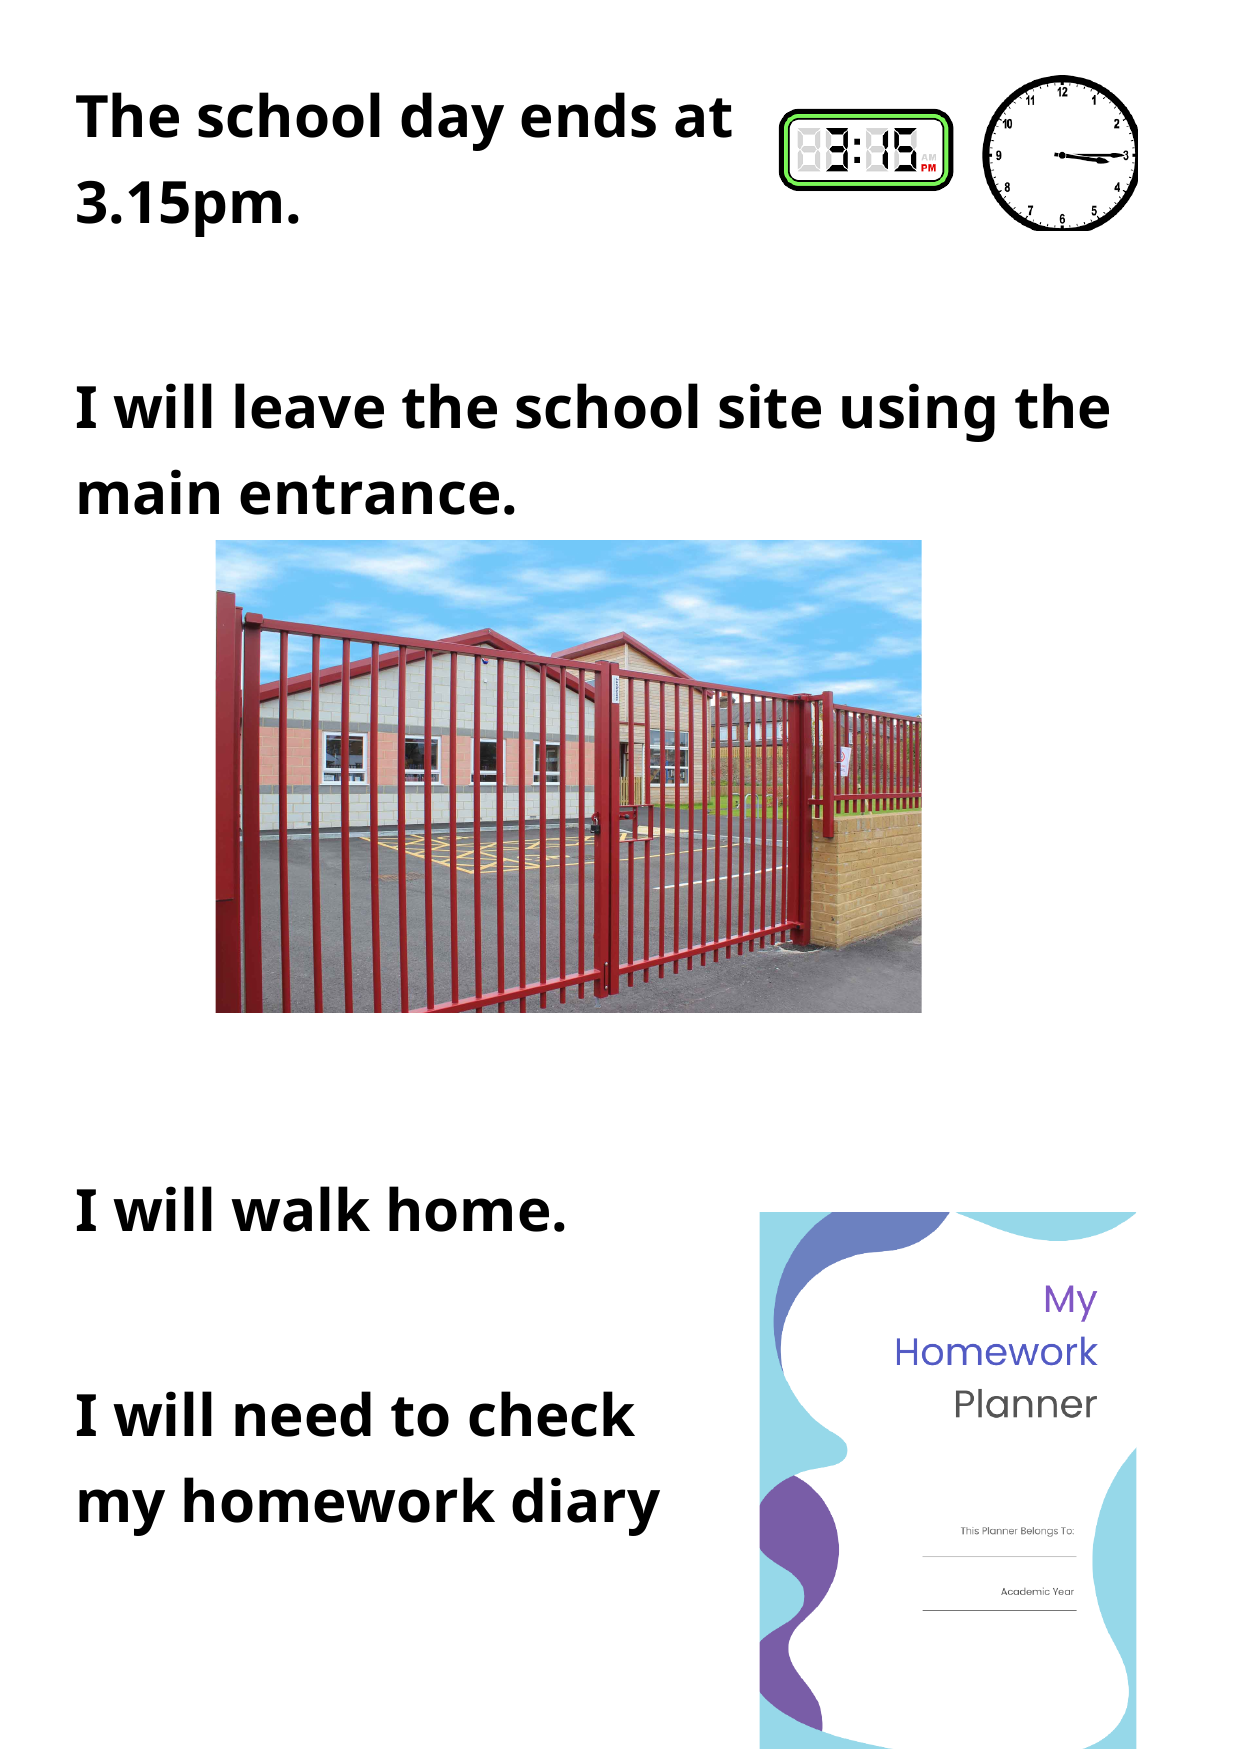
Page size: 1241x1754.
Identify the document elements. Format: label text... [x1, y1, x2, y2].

text I will walk home. [75, 878, 1165, 958]
text I will need to check my homework diary when I get home and complete my homework. [75, 1083, 1165, 1506]
text I will leave the school site using the main entrance. [75, 75, 1165, 240]
picture [215, 249, 922, 722]
picture [758, 921, 1136, 1457]
